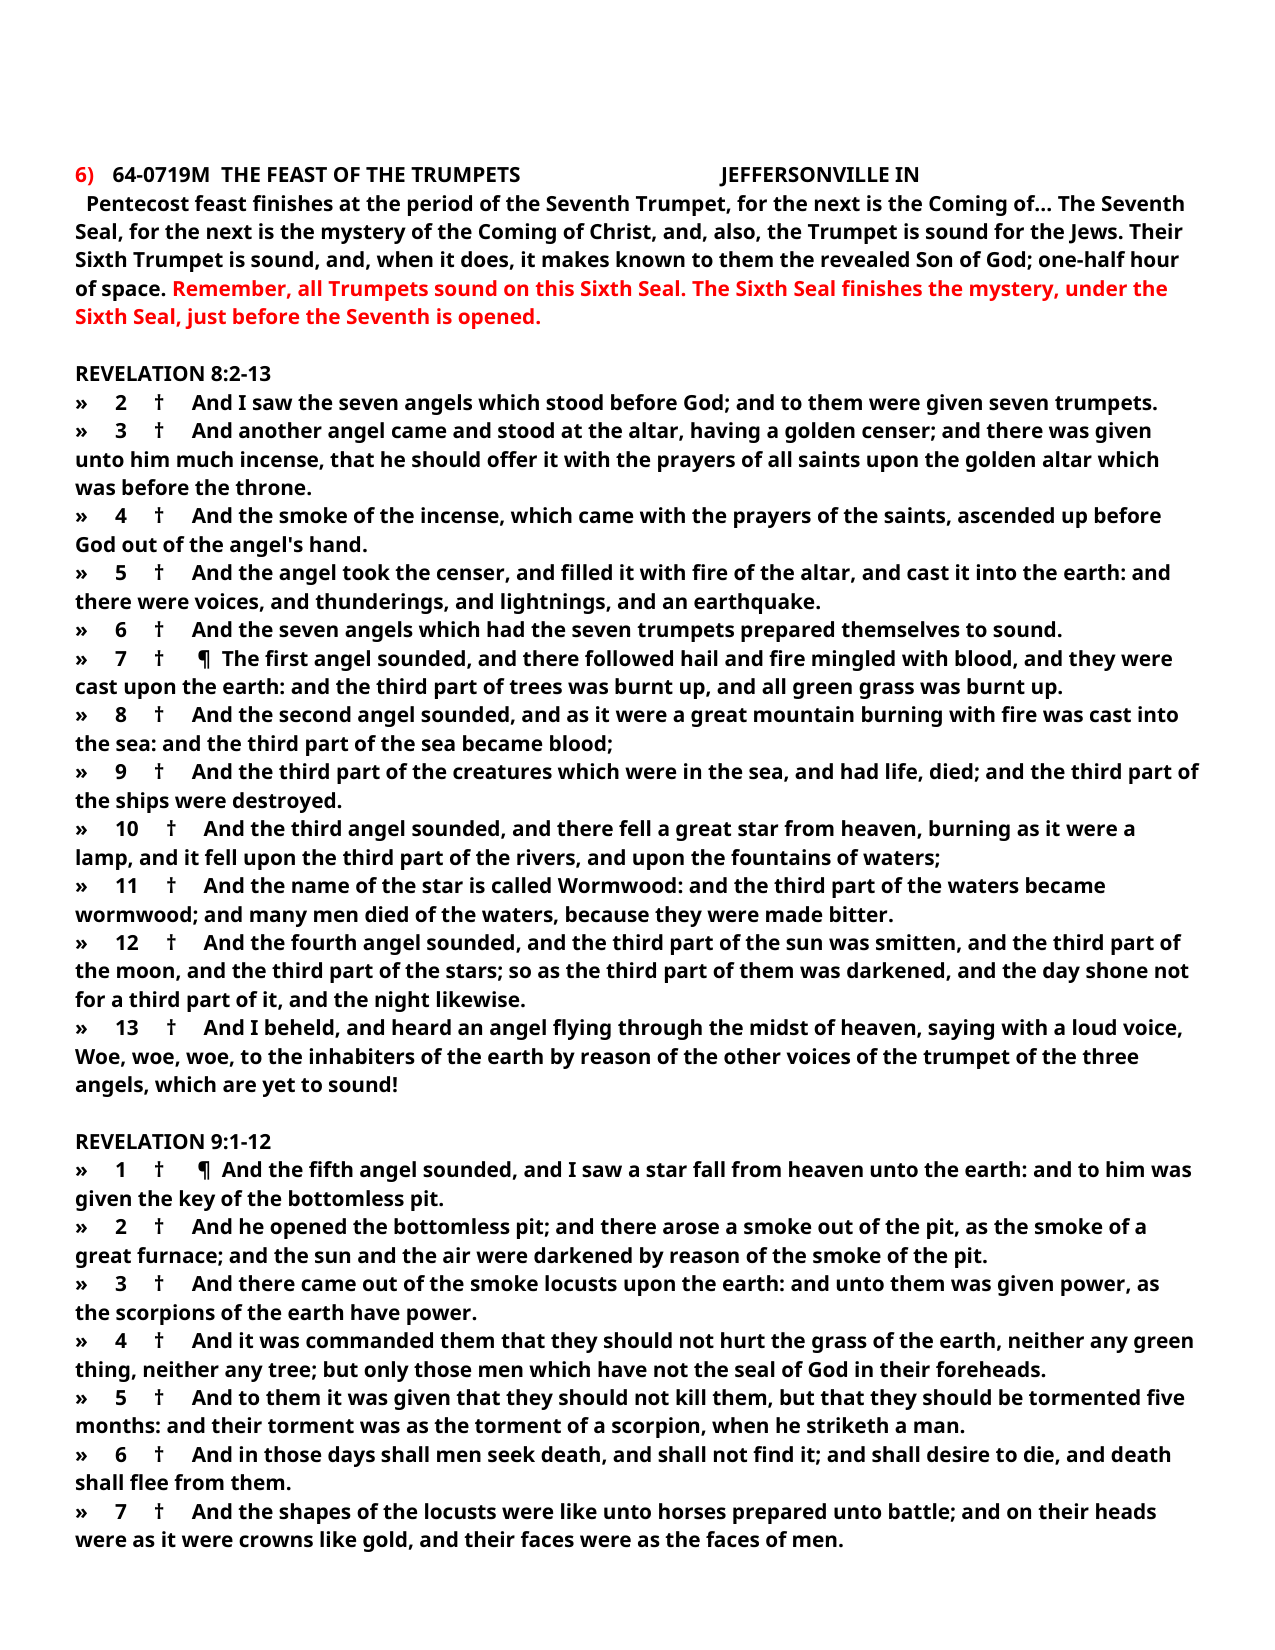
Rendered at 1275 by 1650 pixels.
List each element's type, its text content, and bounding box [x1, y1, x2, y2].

text » 6 † And in those days shall men seek death, and shall not find it; and shall desire to die, and death shall flee from them. [75, 1440, 1200, 1497]
list 64-0719M THE FEAST OF THE TRUMPETS JEFFERSONVILLE IN [75, 160, 1200, 189]
text » 6 † And the seven angels which had the seven trumpets prepared themselves to sound. [75, 615, 1200, 644]
text REVELATION 8:2-13 [75, 359, 1200, 388]
text » 9 † And the third part of the creatures which were in the sea, and had life, died; and the third part of the ships were destroyed. [75, 757, 1200, 814]
text Pentecost feast finishes at the period of the Seventh Trumpet, for the next is the Coming of... The Seventh Seal, for the next is the mystery of the Coming of Christ, and, also, the Trumpet is sound for the Jews. Their Sixth Trumpet is sound, and, when it does, it makes known to them the revealed Son of God; one-half hour of space. Remember, all Trumpets sound on this Sixth Seal. The Sixth Seal finishes the mystery, under the Sixth Seal, just before the Seventh is opened. [75, 189, 1200, 331]
text » 8 † And the second angel sounded, and as it were a great mountain burning with fire was cast into the sea: and the third part of the sea became blood; [75, 701, 1200, 757]
text » 10 † And the third angel sounded, and there fell a great star from heaven, burning as it were a lamp, and it fell upon the third part of the rivers, and upon the fountains of waters; [75, 814, 1200, 871]
text » 3 † And another angel came and stood at the altar, having a golden censer; and there was given unto him much incense, that he should offer it with the prayers of all saints upon the golden altar which was before the throne. [75, 416, 1200, 502]
text » 3 † And there came out of the smoke locusts upon the earth: and unto them was given power, as the scorpions of the earth have power. [75, 1269, 1200, 1326]
text » 7 † ¶ The first angel sounded, and there followed hail and fire mingled with blood, and they were cast upon the earth: and the third part of trees was burnt up, and all green grass was burnt up. [75, 644, 1200, 701]
text » 7 † And the shapes of the locusts were like unto horses prepared unto battle; and on their heads were as it were crowns like gold, and their faces were as the faces of men. [75, 1497, 1200, 1554]
text » 4 † And it was commanded them that they should not hurt the grass of the earth, neither any green thing, neither any tree; but only those men which have not the seal of God in their foreheads. [75, 1326, 1200, 1383]
text » 2 † And he opened the bottomless pit; and there arose a smoke out of the pit, as the smoke of a great furnace; and the sun and the air were darkened by reason of the smoke of the pit. [75, 1212, 1200, 1269]
text » 4 † And the smoke of the incense, which came with the prayers of the saints, ascended up before God out of the angel's hand. [75, 502, 1200, 558]
text » 11 † And the name of the star is called Wormwood: and the third part of the waters became wormwood; and many men died of the waters, because they were made bitter. [75, 871, 1200, 928]
text » 5 † And the angel took the censer, and filled it with fire of the altar, and cast it into the earth: and there were voices, and thunderings, and lightnings, and an earthquake. [75, 558, 1200, 615]
text » 2 † And I saw the seven angels which stood before God; and to them were given seven trumpets. [75, 388, 1200, 416]
text » 13 † And I beheld, and heard an angel flying through the midst of heaven, saying with a loud voice, Woe, woe, woe, to the inhabiters of the earth by reason of the other voices of the trumpet of the three angels, which are yet to sound! [75, 1013, 1200, 1099]
text REVELATION 9:1-12 [75, 1127, 1200, 1156]
text » 5 † And to them it was given that they should not kill them, but that they should be tormented five months: and their torment was as the torment of a scorpion, when he striketh a man. [75, 1383, 1200, 1440]
text » 12 † And the fourth angel sounded, and the third part of the sun was smitten, and the third part of the moon, and the third part of the stars; so as the third part of them was darkened, and the day shone not for a third part of it, and the night likewise. [75, 928, 1200, 1013]
text » 1 † ¶ And the fifth angel sounded, and I saw a star fall from heaven unto the earth: and to him was given the key of the bottomless pit. [75, 1156, 1200, 1212]
